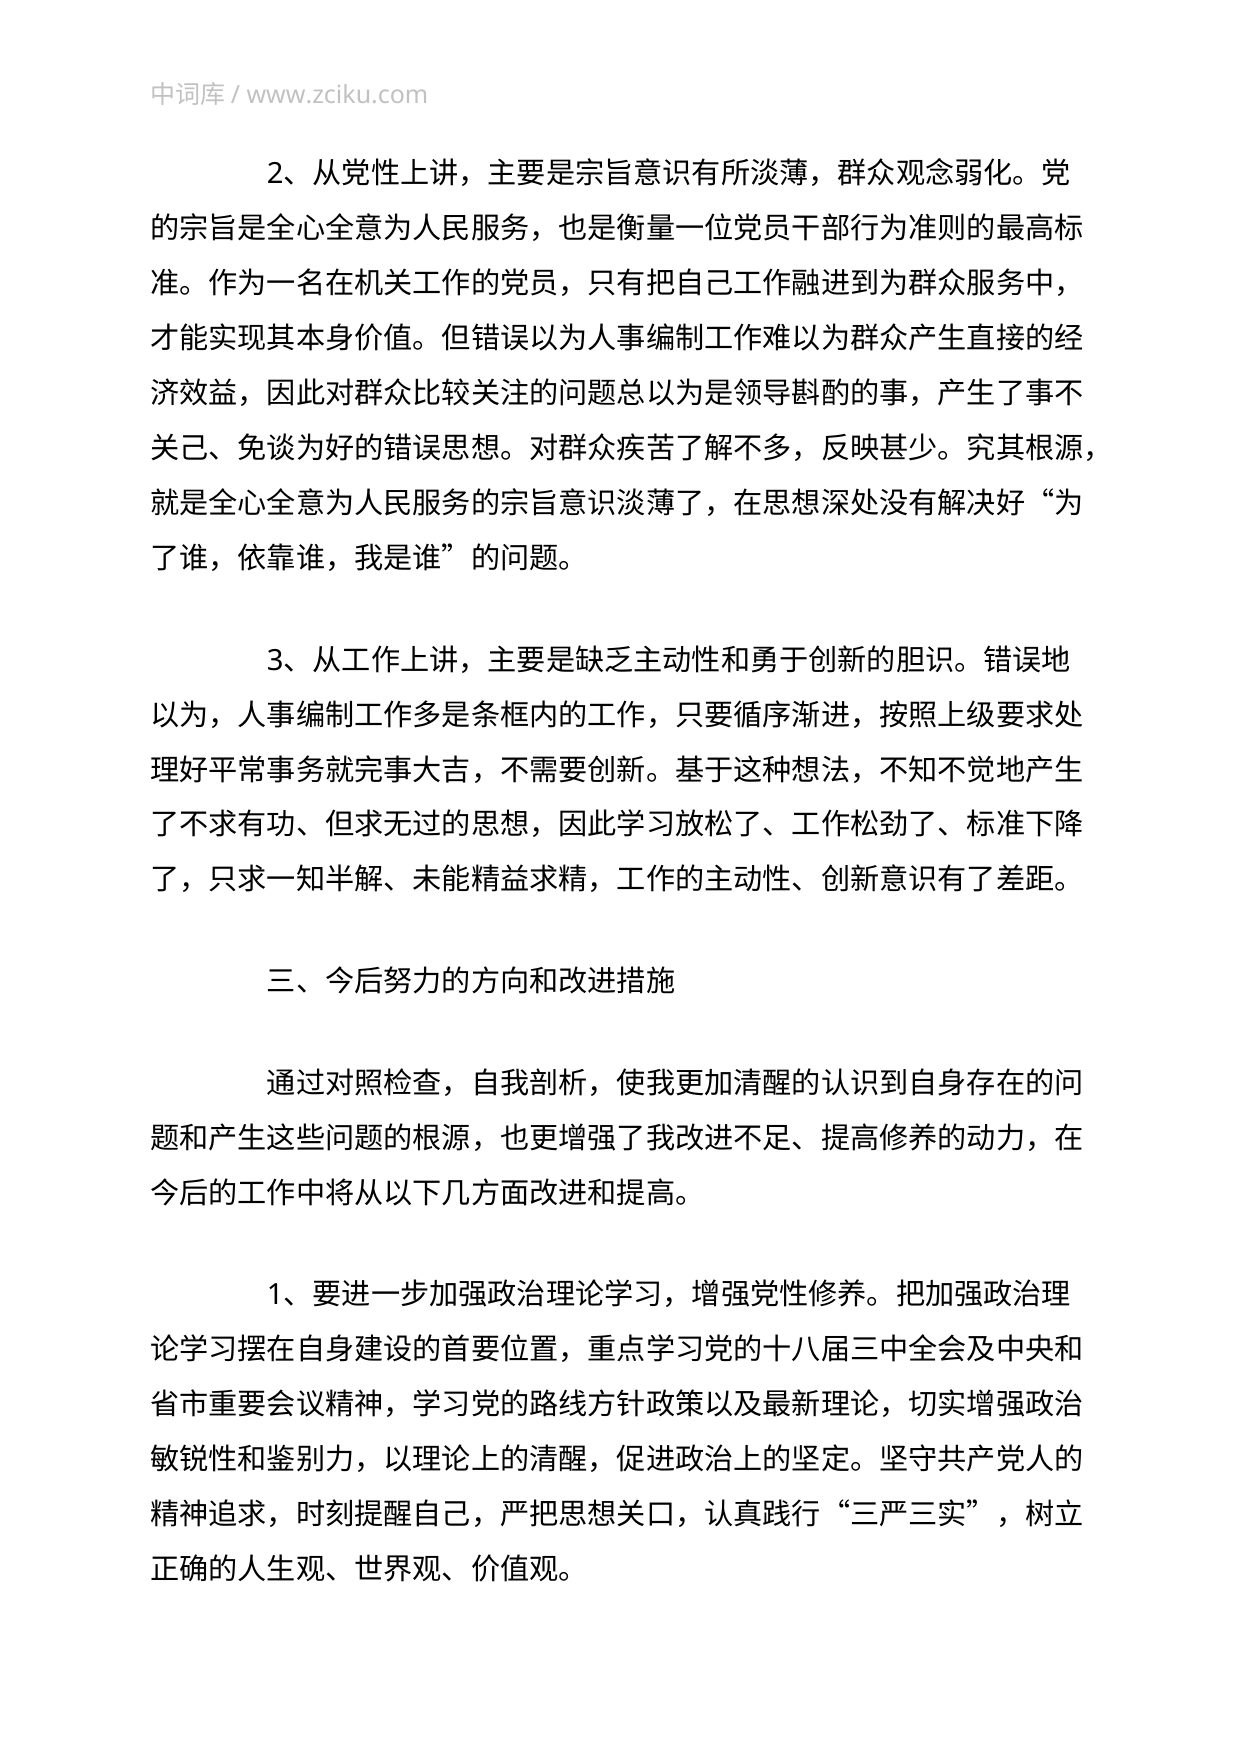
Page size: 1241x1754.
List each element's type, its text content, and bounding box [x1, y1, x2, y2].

text 1、要进一步加强政治理论学习，增强党性修养。把加强政治理论学习摆在自身建设的首要位置，重点学习党的十八届三中全会及中央和省市重要会议精神，学习党的路线方针政策以及最新理论，切实增强政治敏锐性和鉴别力，以理论上的清醒，促进政治上的坚定。坚守共产党人的精神追求，时刻提醒自己，严把思想关口，认真践行“三严三实”，树立正确的人生观、世界观、价值观。 [150, 1271, 1090, 1588]
text 通过对照检查，自我剖析，使我更加清醒的认识到自身存在的问题和产生这些问题的根源，也更增强了我改进不足、提高修养的动力，在今后的工作中将从以下几方面改进和提高。 [150, 1059, 1090, 1211]
text 三、今后努力的方向和改进措施 [150, 958, 1090, 1000]
text 2、从党性上讲，主要是宗旨意识有所淡薄，群众观念弱化。党的宗旨是全心全意为人民服务，也是衡量一位党员干部行为准则的最高标准。作为一名在机关工作的党员，只有把自己工作融进到为群众服务中，才能实现其本身价值。但错误以为人事编制工作难以为群众产生直接的经济效益，因此对群众比较关注的问题总以为是领导斟酌的事，产生了事不关己、免谈为好的错误思想。对群众疾苦了解不多，反映甚少。究其根源，就是全心全意为人民服务的宗旨意识淡薄了，在思想深处没有解决好“为了谁，依靠谁，我是谁”的问题。 [150, 150, 1090, 577]
text 3、从工作上讲，主要是缺乏主动性和勇于创新的胆识。错误地以为，人事编制工作多是条框内的工作，只要循序渐进，按照上级要求处理好平常事务就完事大吉，不需要创新。基于这种想法，不知不觉地产生了不求有功、但求无过的思想，因此学习放松了、工作松劲了、标准下降了，只求一知半解、未能精益求精，工作的主动性、创新意识有了差距。 [150, 636, 1090, 898]
